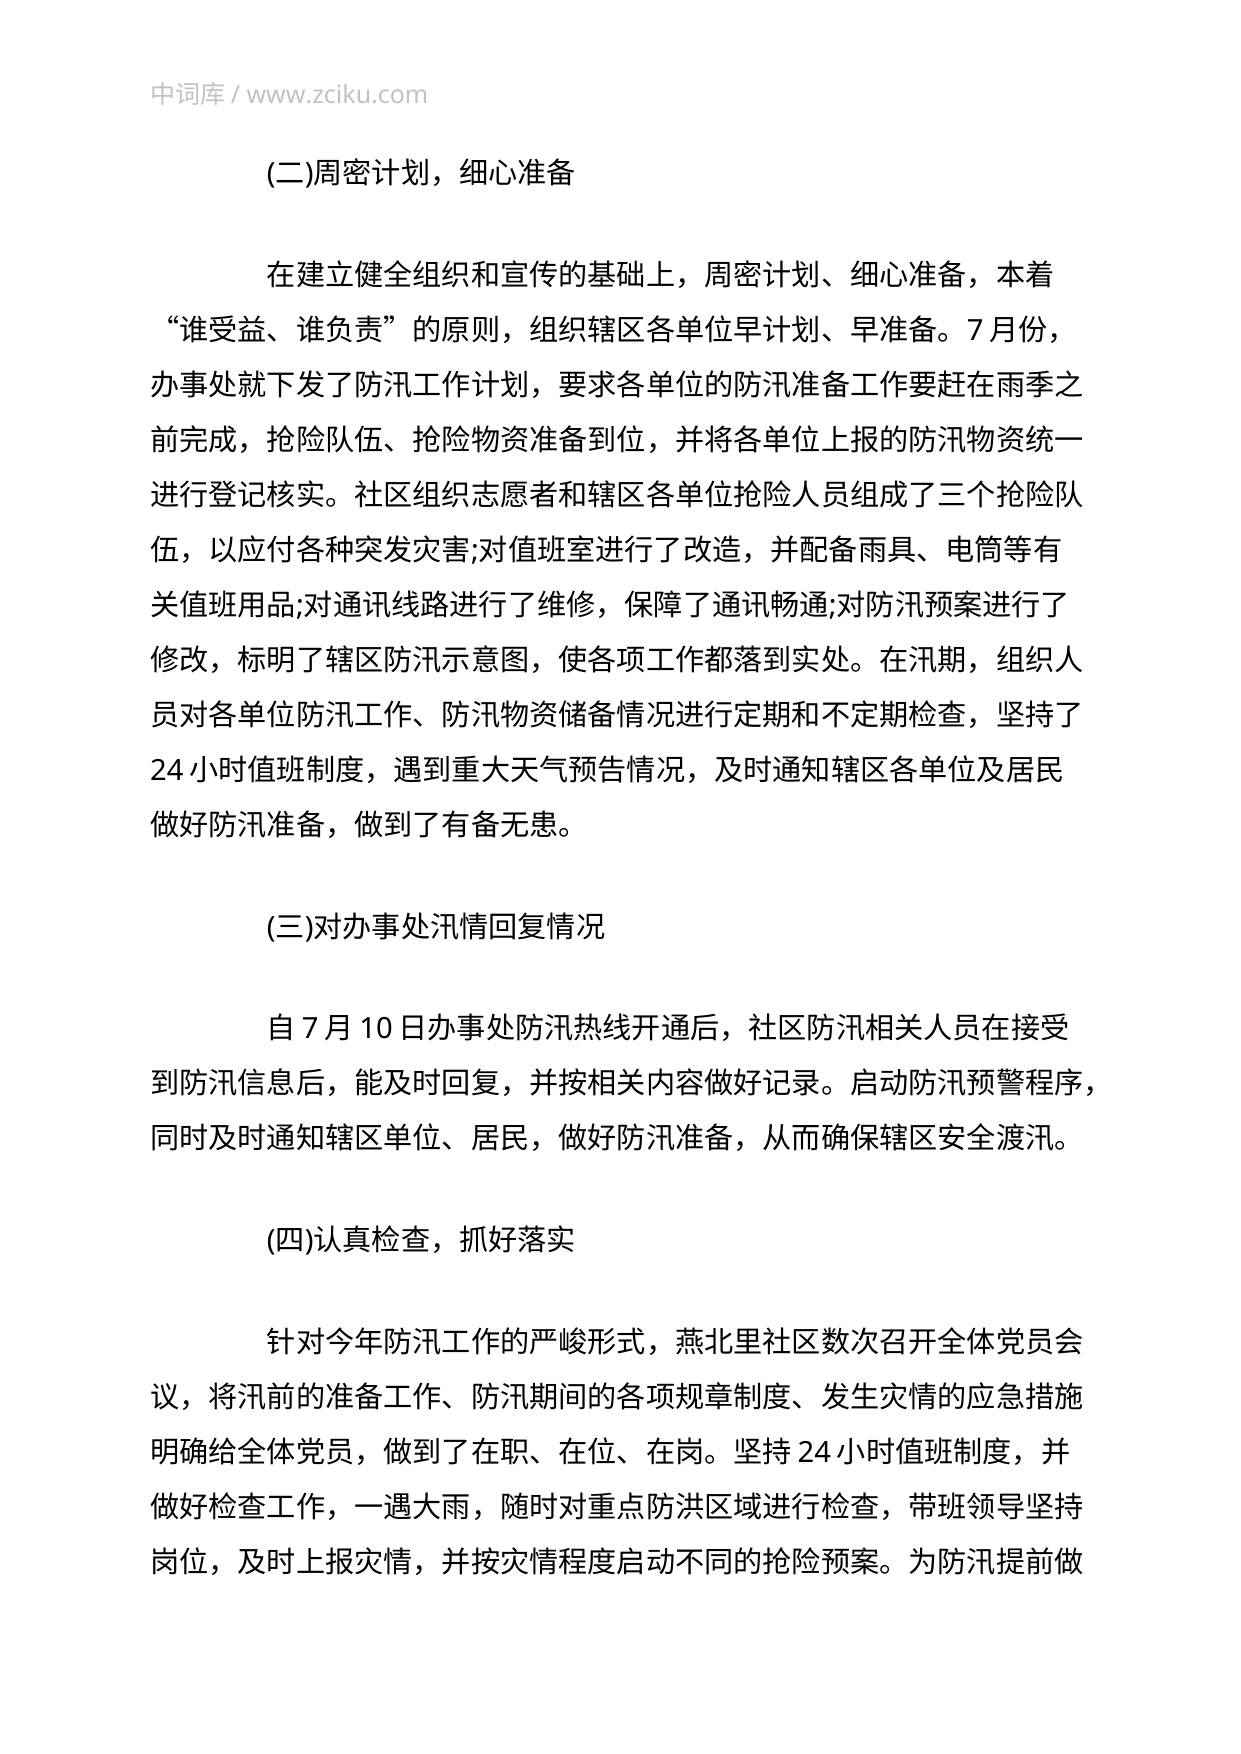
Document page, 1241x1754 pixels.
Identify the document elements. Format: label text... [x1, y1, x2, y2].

text 自7月10日办事处防汛热线开通后，社区防汛相关人员在接受到防汛信息后，能及时回复，并按相关内容做好记录。启动防汛预警程序，同时及时通知辖区单位、居民，做好防汛准备，从而确保辖区安全渡汛。 [150, 1005, 1090, 1157]
text (三)对办事处汛情回复情况 [150, 903, 1090, 946]
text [150, 1319, 1090, 1581]
text (二)周密计划，细心准备 [150, 150, 1090, 192]
text (四)认真检查，抓好落实 [150, 1217, 1090, 1259]
text 在建立健全组织和宣传的基础上，周密计划、细心准备，本着“谁受益、谁负责”的原则，组织辖区各单位早计划、早准备。7月份，办事处就下发了防汛工作计划，要求各单位的防汛准备工作要赶在雨季之前完成，抢险队伍、抢险物资准备到位，并将各单位上报的防汛物资统一进行登记核实。社区组织志愿者和辖区各单位抢险人员组成了三个抢险队伍，以应付各种突发灾害;对值班室进行了改造，并配备雨具、电筒等有关值班用品;对通讯线路进行了维修，保障了通讯畅通;对防汛预案进行了修改，标明了辖区防汛示意图，使各项工作都落到实处。在汛期，组织人员对各单位防汛工作、防汛物资储备情况进行定期和不定期检查，坚持了24小时值班制度，遇到重大天气预告情况，及时通知辖区各单位及居民做好防汛准备，做到了有备无患。 [150, 252, 1090, 844]
